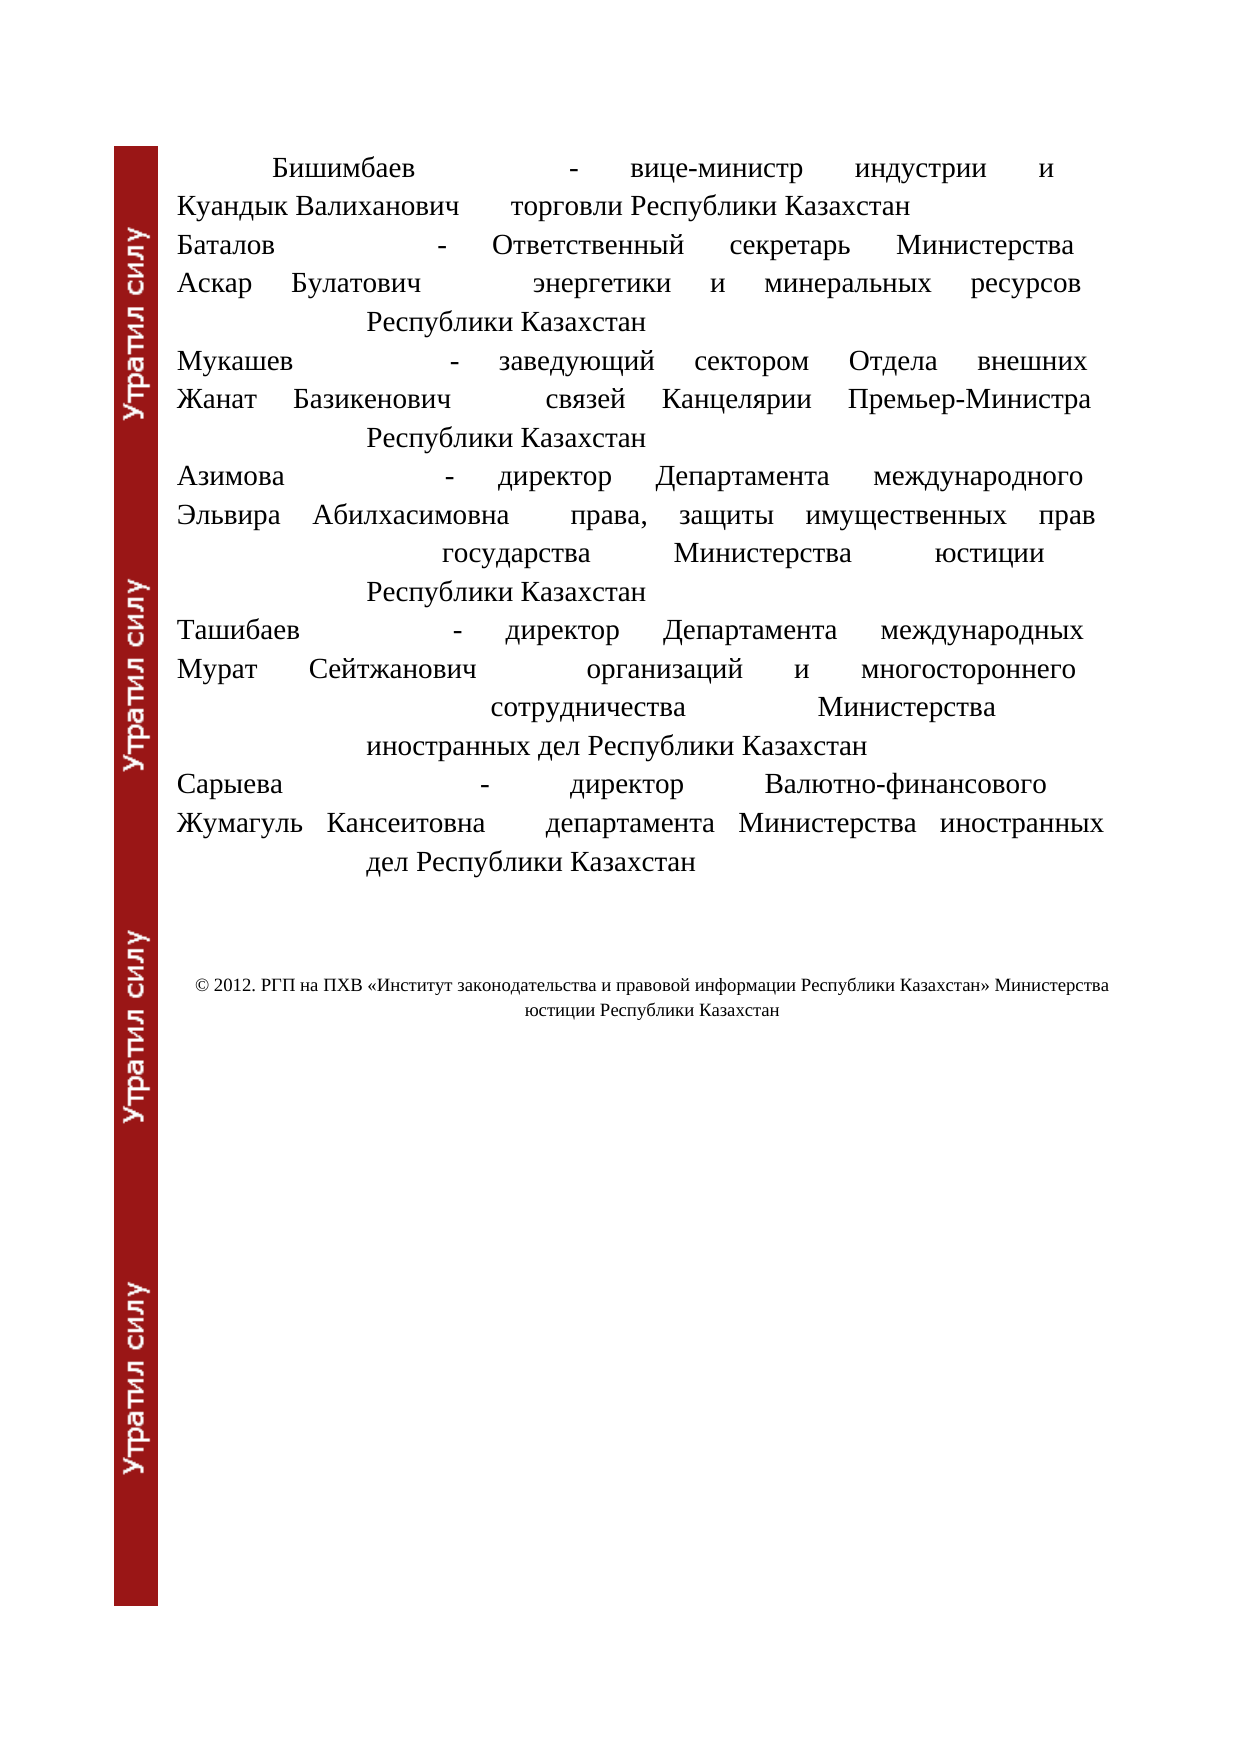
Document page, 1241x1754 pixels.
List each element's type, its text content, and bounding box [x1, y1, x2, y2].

picture [114, 338, 158, 343]
text Ташибаев - директор Департамента международных Мурат Сейтжанович организаций и многостороннего сотрудничества Министерства иностранных дел Республики Казахстан [112, 612, 1128, 762]
text Азимова - директор Департамента международного Эльвира Абилхасимовна права, защиты имущественных прав государства Министерства юстиции Республики Казахстан [112, 458, 1128, 607]
text Баталов - Ответственный секретарь Министерства Аскар Булатович энергетики и минеральных ресурсов Республики Казахстан [112, 227, 1128, 338]
picture [114, 146, 158, 150]
text © 2012. РГП на ПХВ «Институт законодательства и правовой информации Республики Казахстан» Министерства юстиции Республики Казахстан [112, 974, 1128, 1020]
picture [114, 222, 158, 227]
picture [114, 607, 158, 612]
picture [114, 1020, 158, 1606]
picture [114, 877, 158, 974]
picture [114, 453, 158, 458]
picture [114, 762, 158, 767]
text Мукашев - заведующий сектором Отдела внешних Жанат Базикенович связей Канцелярии Премьер-Министра Республики Казахстан [112, 343, 1128, 453]
text Сарыева - директор Валютно-финансового Жумагуль Кансеитовна департамента Министерства иностранных дел Республики Казахстан [112, 767, 1128, 877]
